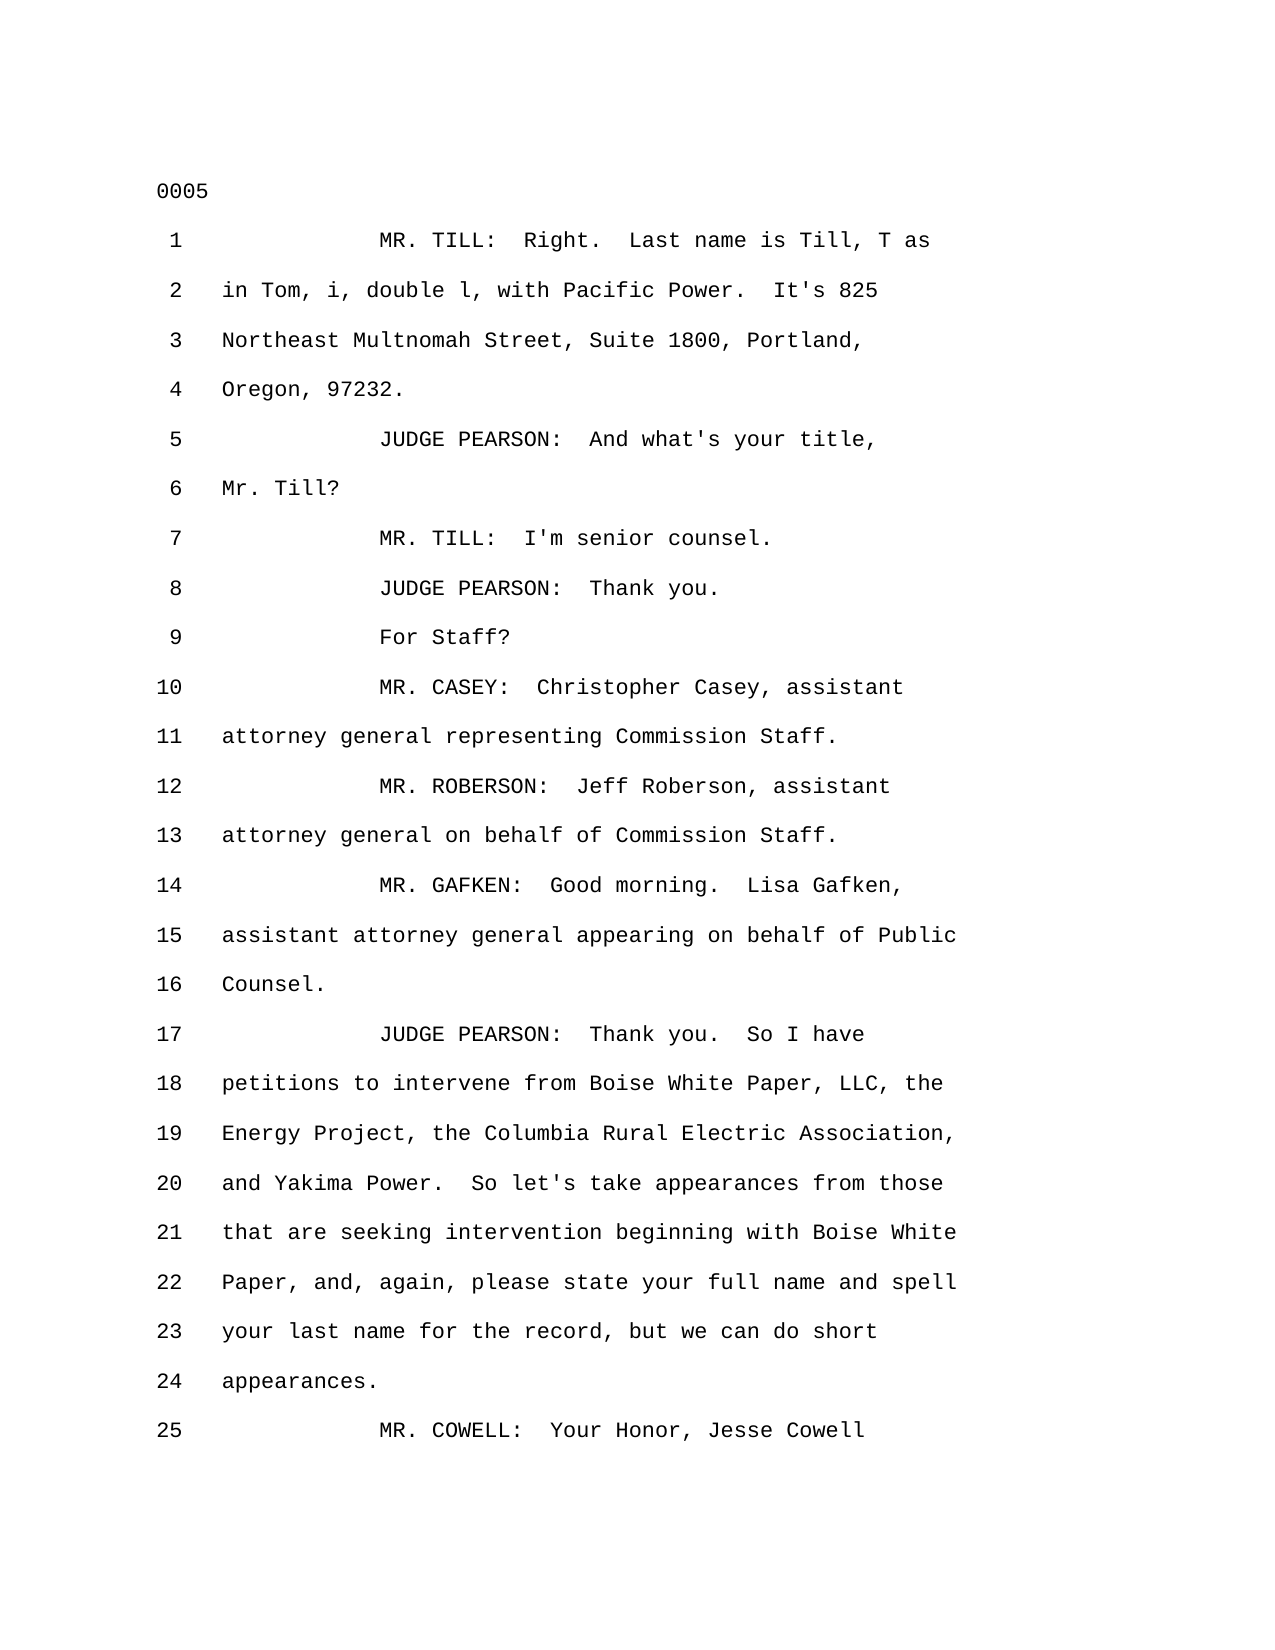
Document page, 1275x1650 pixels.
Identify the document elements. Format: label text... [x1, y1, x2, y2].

text 24 appearances. [156, 1370, 1119, 1395]
text 4 Oregon, 97232. [156, 378, 1119, 403]
text 21 that are seeking intervention beginning with Boise White [156, 1221, 1119, 1246]
text 23 your last name for the record, but we can do short [156, 1320, 1119, 1345]
text 5 JUDGE PEARSON: And what's your title, [156, 428, 1119, 453]
text 22 Paper, and, again, please state your full name and spell [156, 1271, 1119, 1296]
text 25 MR. COWELL: Your Honor, Jesse Cowell [156, 1419, 1119, 1444]
text 17 JUDGE PEARSON: Thank you. So I have [156, 1023, 1119, 1048]
text 6 Mr. Till? [156, 477, 1119, 502]
text 20 and Yakima Power. So let's take appearances from those [156, 1172, 1119, 1196]
text 14 MR. GAFKEN: Good morning. Lisa Gafken, [156, 874, 1119, 899]
text 2 in Tom, i, double l, with Pacific Power. It's 825 [156, 279, 1119, 304]
text 16 Counsel. [156, 973, 1119, 998]
text 19 Energy Project, the Columbia Rural Electric Association, [156, 1122, 1119, 1147]
text 0005 [156, 180, 1119, 205]
text 13 attorney general on behalf of Commission Staff. [156, 824, 1119, 849]
text 7 MR. TILL: I'm senior counsel. [156, 527, 1119, 552]
text 12 MR. ROBERSON: Jeff Roberson, assistant [156, 775, 1119, 800]
text 15 assistant attorney general appearing on behalf of Public [156, 924, 1119, 948]
text 3 Northeast Multnomah Street, Suite 1800, Portland, [156, 329, 1119, 353]
text 8 JUDGE PEARSON: Thank you. [156, 577, 1119, 601]
text 9 For Staff? [156, 626, 1119, 651]
text 18 petitions to intervene from Boise White Paper, LLC, the [156, 1072, 1119, 1097]
text 11 attorney general representing Commission Staff. [156, 725, 1119, 750]
text 10 MR. CASEY: Christopher Casey, assistant [156, 676, 1119, 701]
text 1 MR. TILL: Right. Last name is Till, T as [156, 229, 1119, 254]
